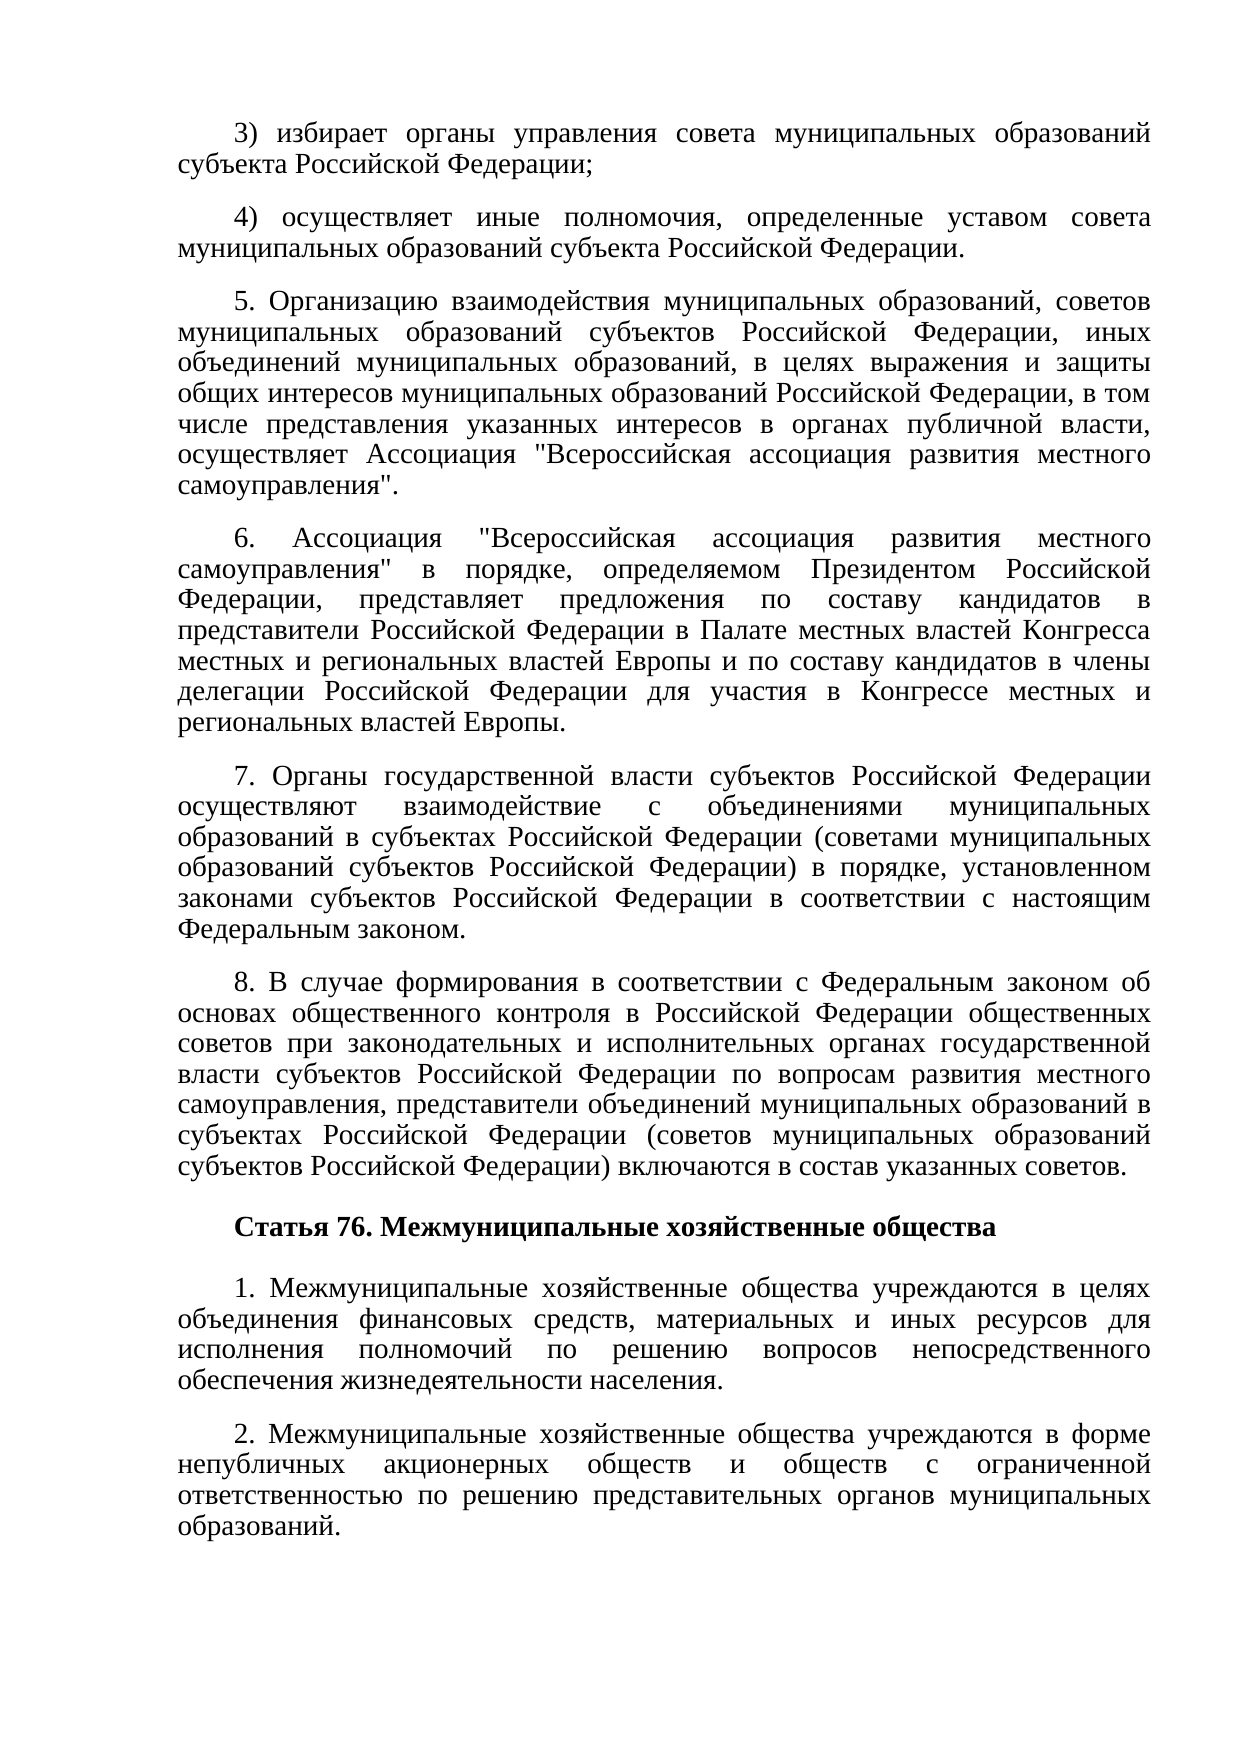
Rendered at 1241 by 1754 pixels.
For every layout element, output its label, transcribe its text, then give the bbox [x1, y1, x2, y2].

text 5. Организацию взаимодействия муниципальных образований, советов муниципальных образований субъектов Российской Федерации, иных объединений муниципальных образований, в целях выражения и защиты общих интересов муниципальных образований Российской Федерации, в том числе представления указанных интересов в органах публичной власти, осуществляет Ассоциация "Всероссийская ассоциация развития местного самоуправления". [177, 286, 1152, 501]
text 2. Межмуниципальные хозяйственные общества учреждаются в форме непубличных акционерных обществ и обществ с ограниченной ответственностью по решению представительных органов муниципальных образований. [177, 1419, 1152, 1541]
text Статья 76. Межмуниципальные хозяйственные общества [177, 1212, 1152, 1243]
text 4) осуществляет иные полномочия, определенные уставом совета муниципальных образований субъекта Российской Федерации. [177, 202, 1152, 263]
text 1. Межмуниципальные хозяйственные общества учреждаются в целях объединения финансовых средств, материальных и иных ресурсов для исполнения полномочий по решению вопросов непосредственного обеспечения жизнедеятельности населения. [177, 1273, 1152, 1396]
text 8. В случае формирования в соответствии с Федеральным законом об основах общественного контроля в Российской Федерации общественных советов при законодательных и исполнительных органах государственной власти субъектов Российской Федерации по вопросам развития местного самоуправления, представители объединений муниципальных образований в субъектах Российской Федерации (советов муниципальных образований субъектов Российской Федерации) включаются в состав указанных советов. [177, 967, 1152, 1181]
text 3) избирает органы управления совета муниципальных образований субъекта Российской Федерации; [177, 118, 1152, 179]
text 7. Органы государственной власти субъектов Российской Федерации осуществляют взаимодействие с объединениями муниципальных образований в субъектах Российской Федерации (советами муниципальных образований субъектов Российской Федерации) в порядке, установленном законами субъектов Российской Федерации в соответствии с настоящим Федеральным законом. [177, 761, 1152, 944]
text 6. Ассоциация "Всероссийская ассоциация развития местного самоуправления" в порядке, определяемом Президентом Российской Федерации, представляет предложения по составу кандидатов в представители Российской Федерации в Палате местных властей Конгресса местных и региональных властей Европы и по составу кандидатов в члены делегации Российской Федерации для участия в Конгрессе местных и региональных властей Европы. [177, 523, 1152, 738]
